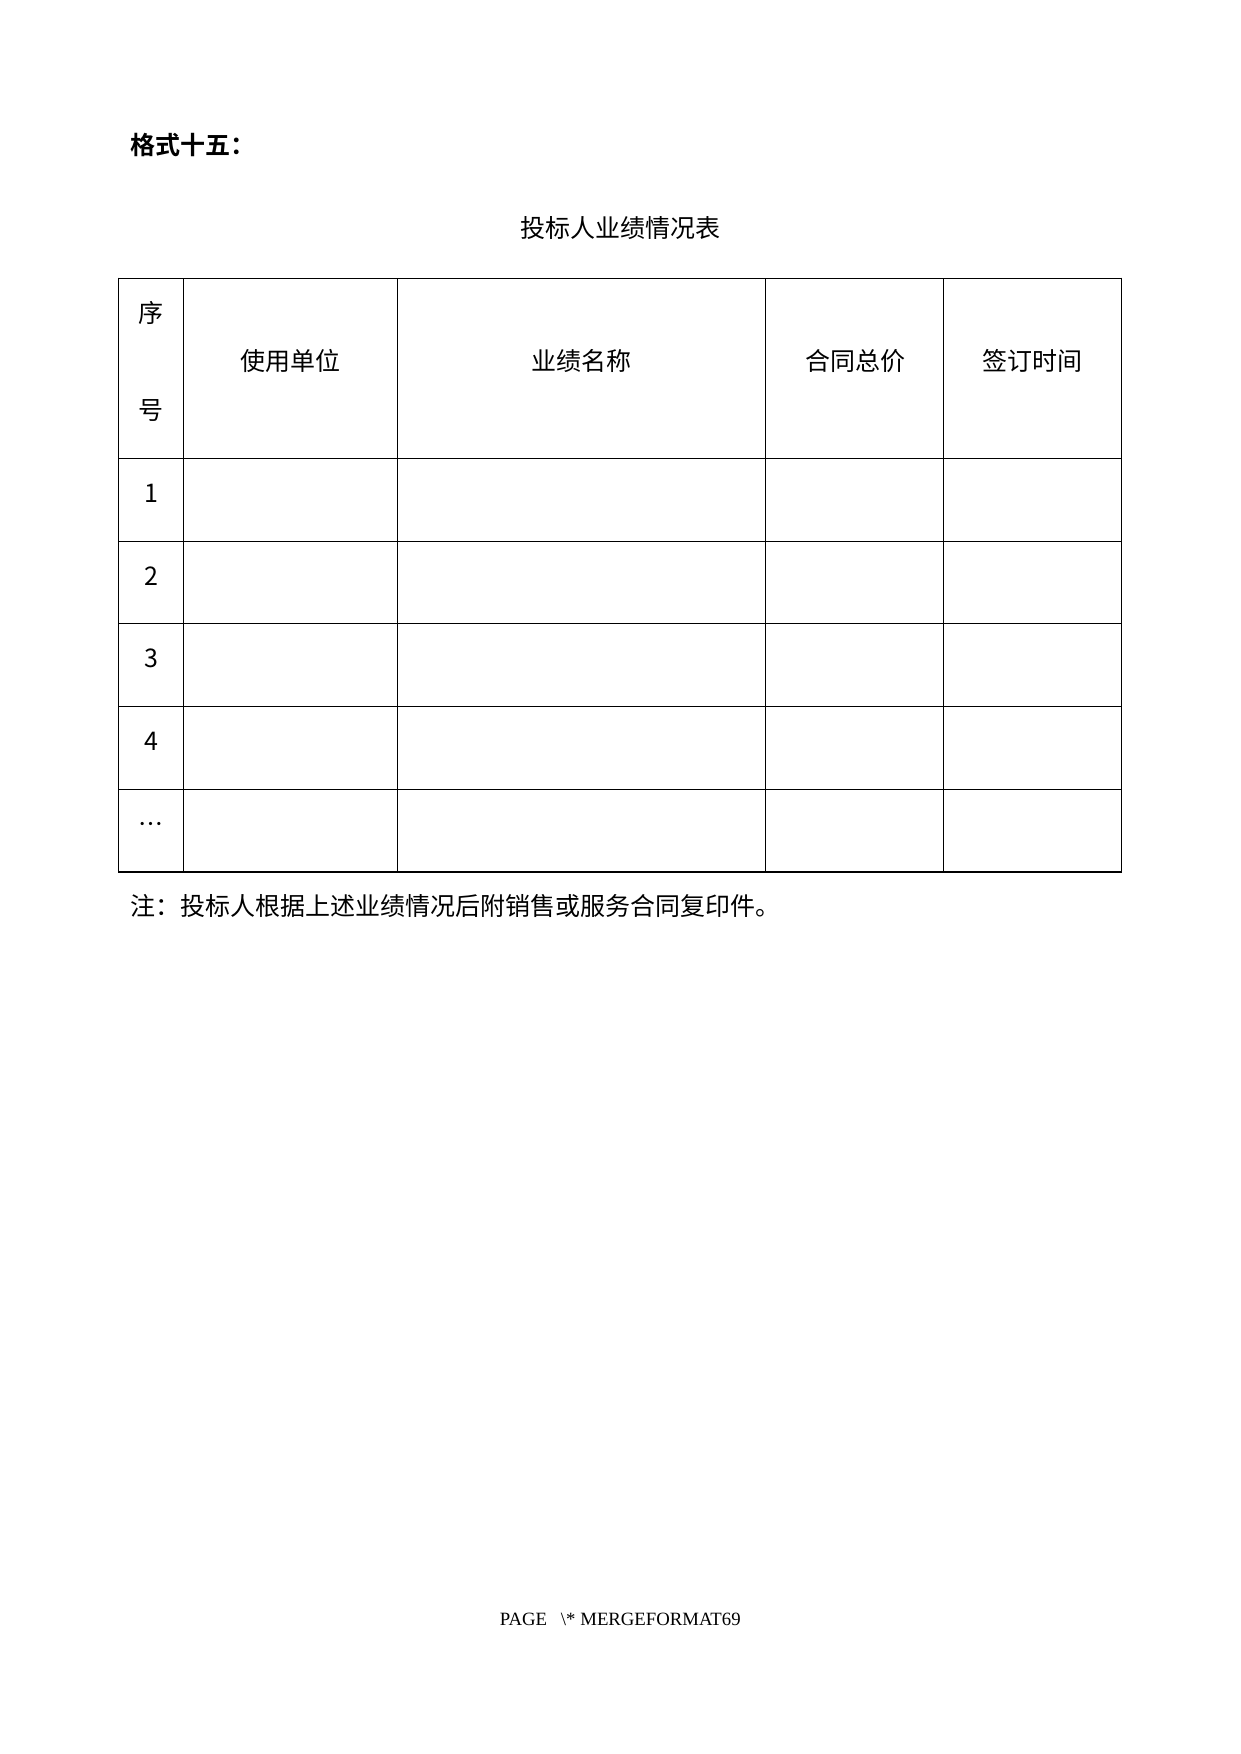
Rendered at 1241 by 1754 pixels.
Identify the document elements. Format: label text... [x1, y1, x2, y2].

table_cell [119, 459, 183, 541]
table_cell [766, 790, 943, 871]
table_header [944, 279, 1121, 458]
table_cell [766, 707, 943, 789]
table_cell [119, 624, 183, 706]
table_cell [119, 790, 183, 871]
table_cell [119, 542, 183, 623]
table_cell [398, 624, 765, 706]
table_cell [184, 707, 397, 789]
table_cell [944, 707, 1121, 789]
text 格式十五： [130, 111, 1110, 176]
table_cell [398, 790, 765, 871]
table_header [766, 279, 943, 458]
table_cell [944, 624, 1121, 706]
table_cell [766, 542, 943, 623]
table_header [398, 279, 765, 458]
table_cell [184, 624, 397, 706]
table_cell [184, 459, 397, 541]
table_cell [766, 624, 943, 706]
text 投标人业绩情况表 [130, 194, 1110, 259]
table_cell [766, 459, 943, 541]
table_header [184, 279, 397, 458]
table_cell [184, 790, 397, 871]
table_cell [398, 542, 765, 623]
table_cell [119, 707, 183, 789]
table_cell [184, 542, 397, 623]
text 注：投标人根据上述业绩情况后附销售或服务合同复印件。 [130, 873, 1110, 937]
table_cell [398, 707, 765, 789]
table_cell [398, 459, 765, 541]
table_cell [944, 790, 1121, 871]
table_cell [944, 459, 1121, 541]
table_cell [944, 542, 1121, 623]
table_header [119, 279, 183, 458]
